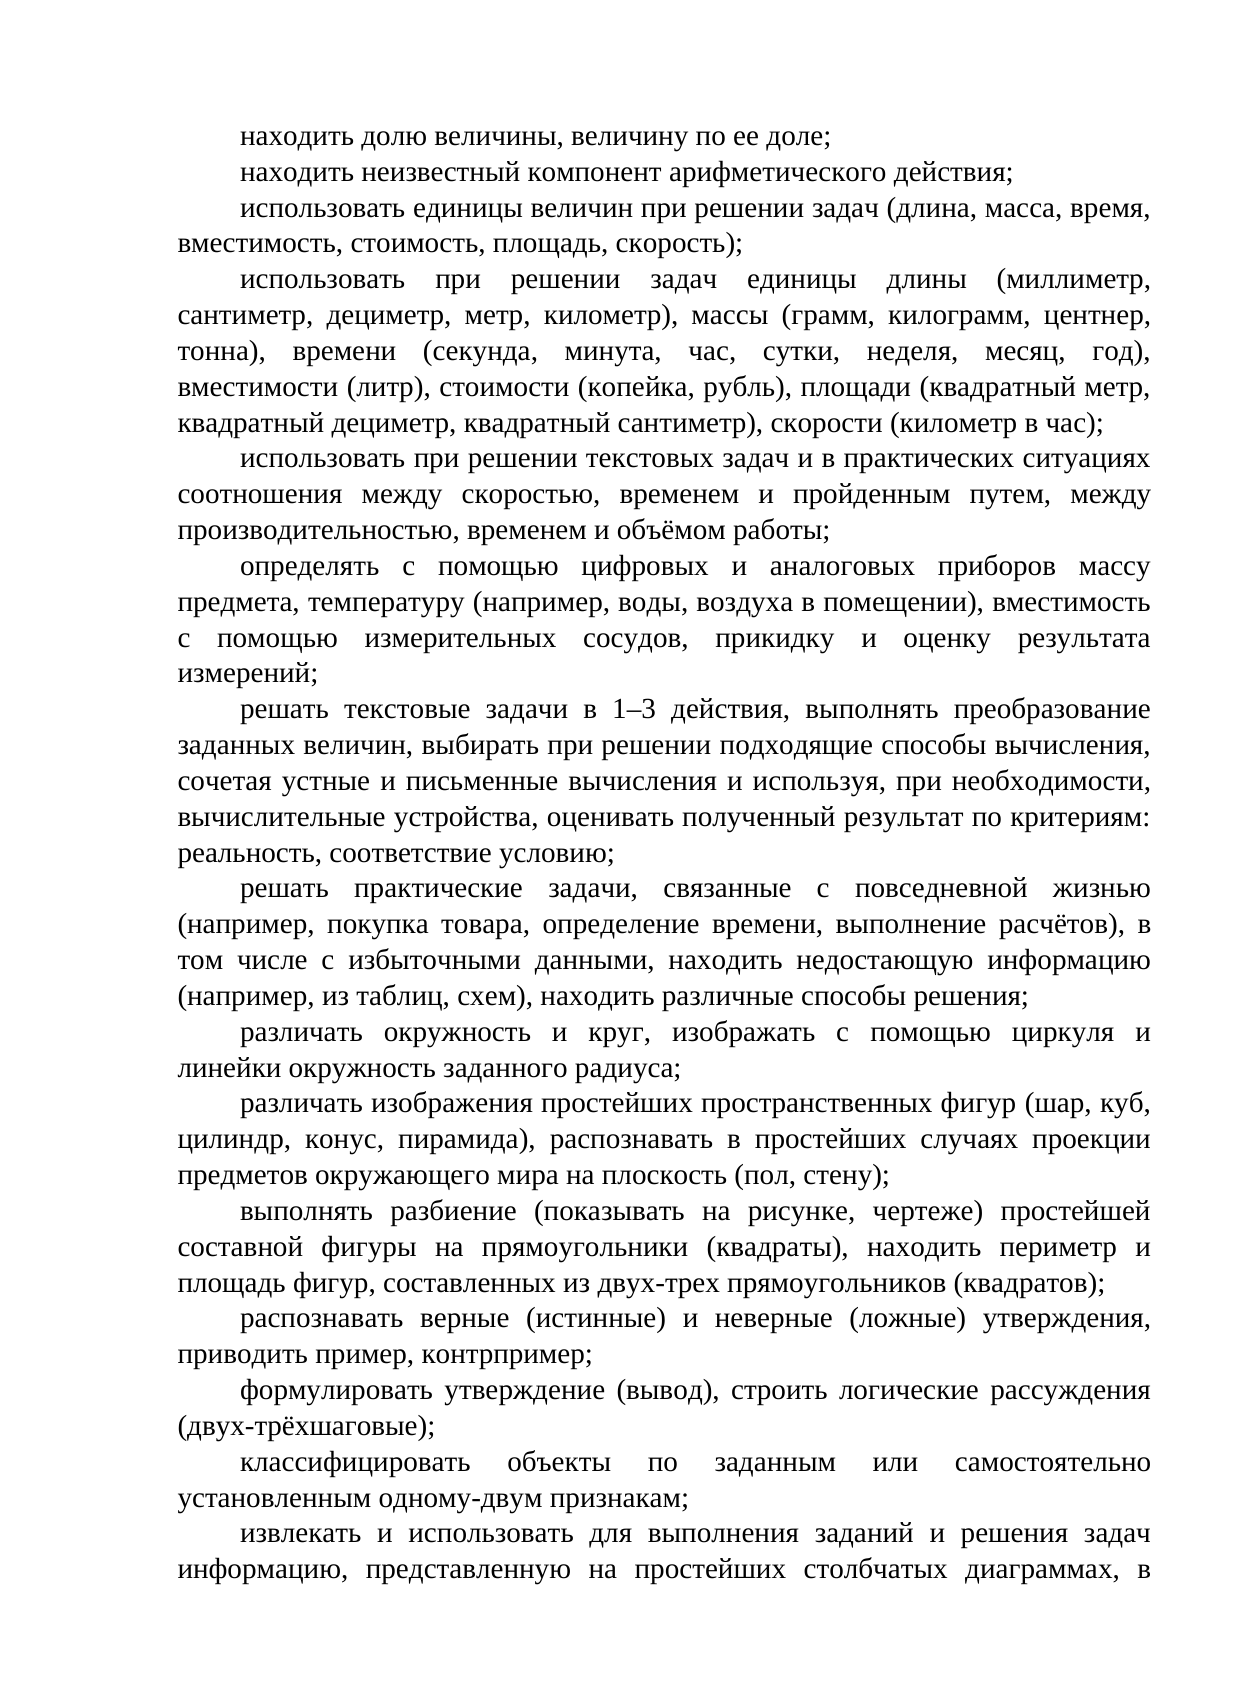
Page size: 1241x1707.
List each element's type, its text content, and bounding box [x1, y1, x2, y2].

text находить неизвестный компонент арифметического действия; [177, 154, 1152, 187]
text находить долю величины, величину по ее доле; [177, 118, 1152, 152]
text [177, 1516, 1152, 1585]
text классифицировать объекты по заданным или самостоятельно установленным одному-двум признакам; [177, 1444, 1152, 1513]
text использовать при решении текстовых задач и в практических ситуациях соотношения между скоростью, временем и пройденным путем, между производительностью, временем и объёмом работы; [177, 441, 1152, 546]
text распознавать верные (истинные) и неверные (ложные) утверждения, приводить пример, контрпример; [177, 1301, 1152, 1370]
text формулировать утверждение (вывод), строить логические рассуждения (двух-трёхшаговые); [177, 1372, 1152, 1442]
text выполнять разбиение (показывать на рисунке, чертеже) простейшей составной фигуры на прямоугольники (квадраты), находить периметр и площадь фигур, составленных из двух-трех прямоугольников (квадратов); [177, 1193, 1152, 1298]
text решать практические задачи, связанные с повседневной жизнью (например, покупка товара, определение времени, выполнение расчётов), в том числе с избыточными данными, находить недостающую информацию (например, из таблиц, схем), находить различные способы решения; [177, 871, 1152, 1012]
text использовать единицы величин при решении задач (длина, масса, время, вместимость, стоимость, площадь, скорость); [177, 190, 1152, 259]
text различать окружность и круг, изображать с помощью циркуля и линейки окружность заданного радиуса; [177, 1014, 1152, 1083]
text определять с помощью цифровых и аналоговых приборов массу предмета, температуру (например, воды, воздуха в помещении), вместимость с помощью измерительных сосудов, прикидку и оценку результата измерений; [177, 548, 1152, 689]
text решать текстовые задачи в 1–3 действия, выполнять преобразование заданных величин, выбирать при решении подходящие способы вычисления, сочетая устные и письменные вычисления и используя, при необходимости, вычислительные устройства, оценивать полученный результат по критериям: реальность, соответствие условию; [177, 691, 1152, 868]
text различать изображения простейших пространственных фигур (шар, куб, цилиндр, конус, пирамида), распознавать в простейших случаях проекции предметов окружающего мира на плоскость (пол, стену); [177, 1086, 1152, 1191]
text использовать при решении задач единицы длины (миллиметр, сантиметр, дециметр, метр, километр), массы (грамм, килограмм, центнер, тонна), времени (секунда, минута, час, сутки, неделя, месяц, год), вместимости (литр), стоимости (копейка, рубль), площади (квадратный метр, квадратный дециметр, квадратный сантиметр), скорости (километр в час); [177, 261, 1152, 438]
